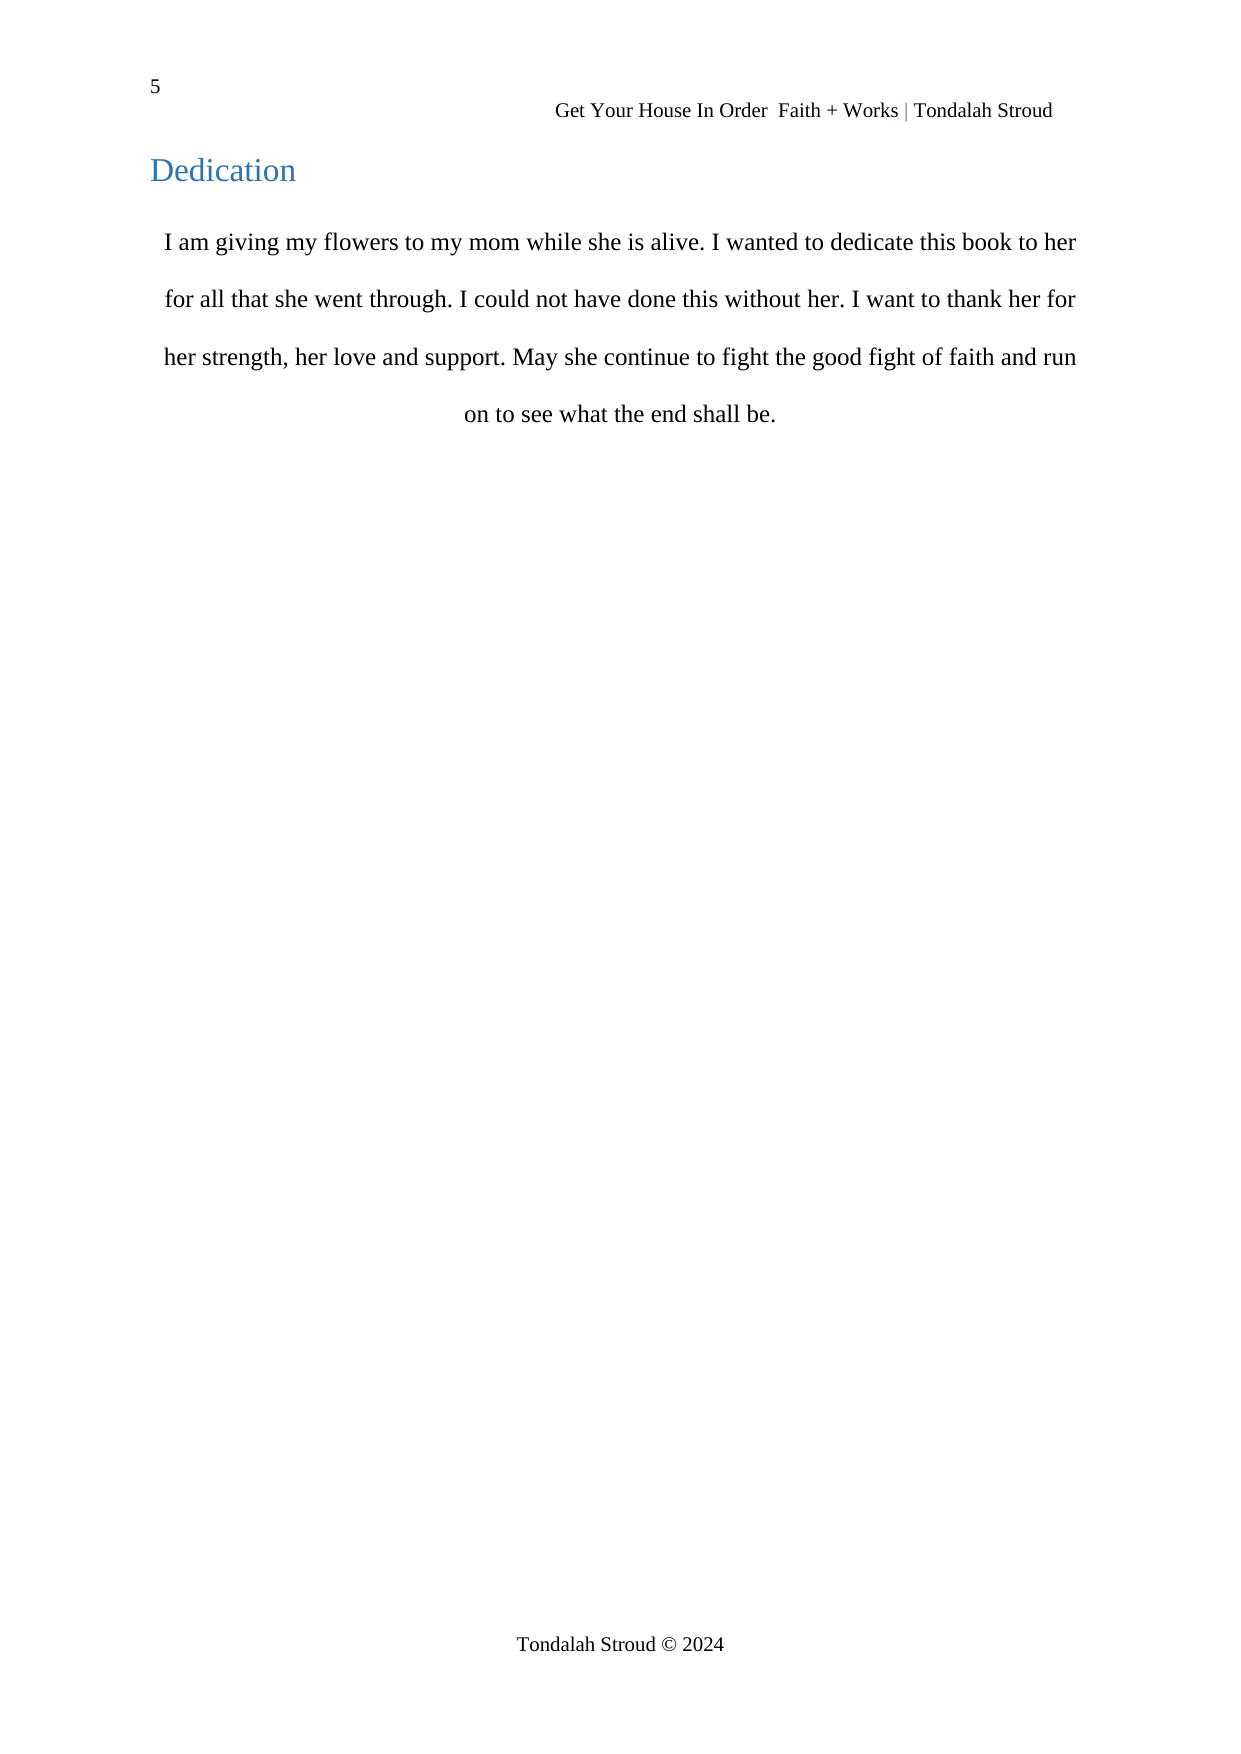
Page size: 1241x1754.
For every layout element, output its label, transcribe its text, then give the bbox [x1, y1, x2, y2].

text I am giving my flowers to my mom while she is alive. I wanted to dedicate this book to her for all that she went through. I could not have done this without her. I want to thank her for her strength, her love and support. May she continue to fight the good fight of faith and run on to see what the end shall be. [150, 227, 1090, 428]
subtitle Dedication [150, 150, 1090, 188]
